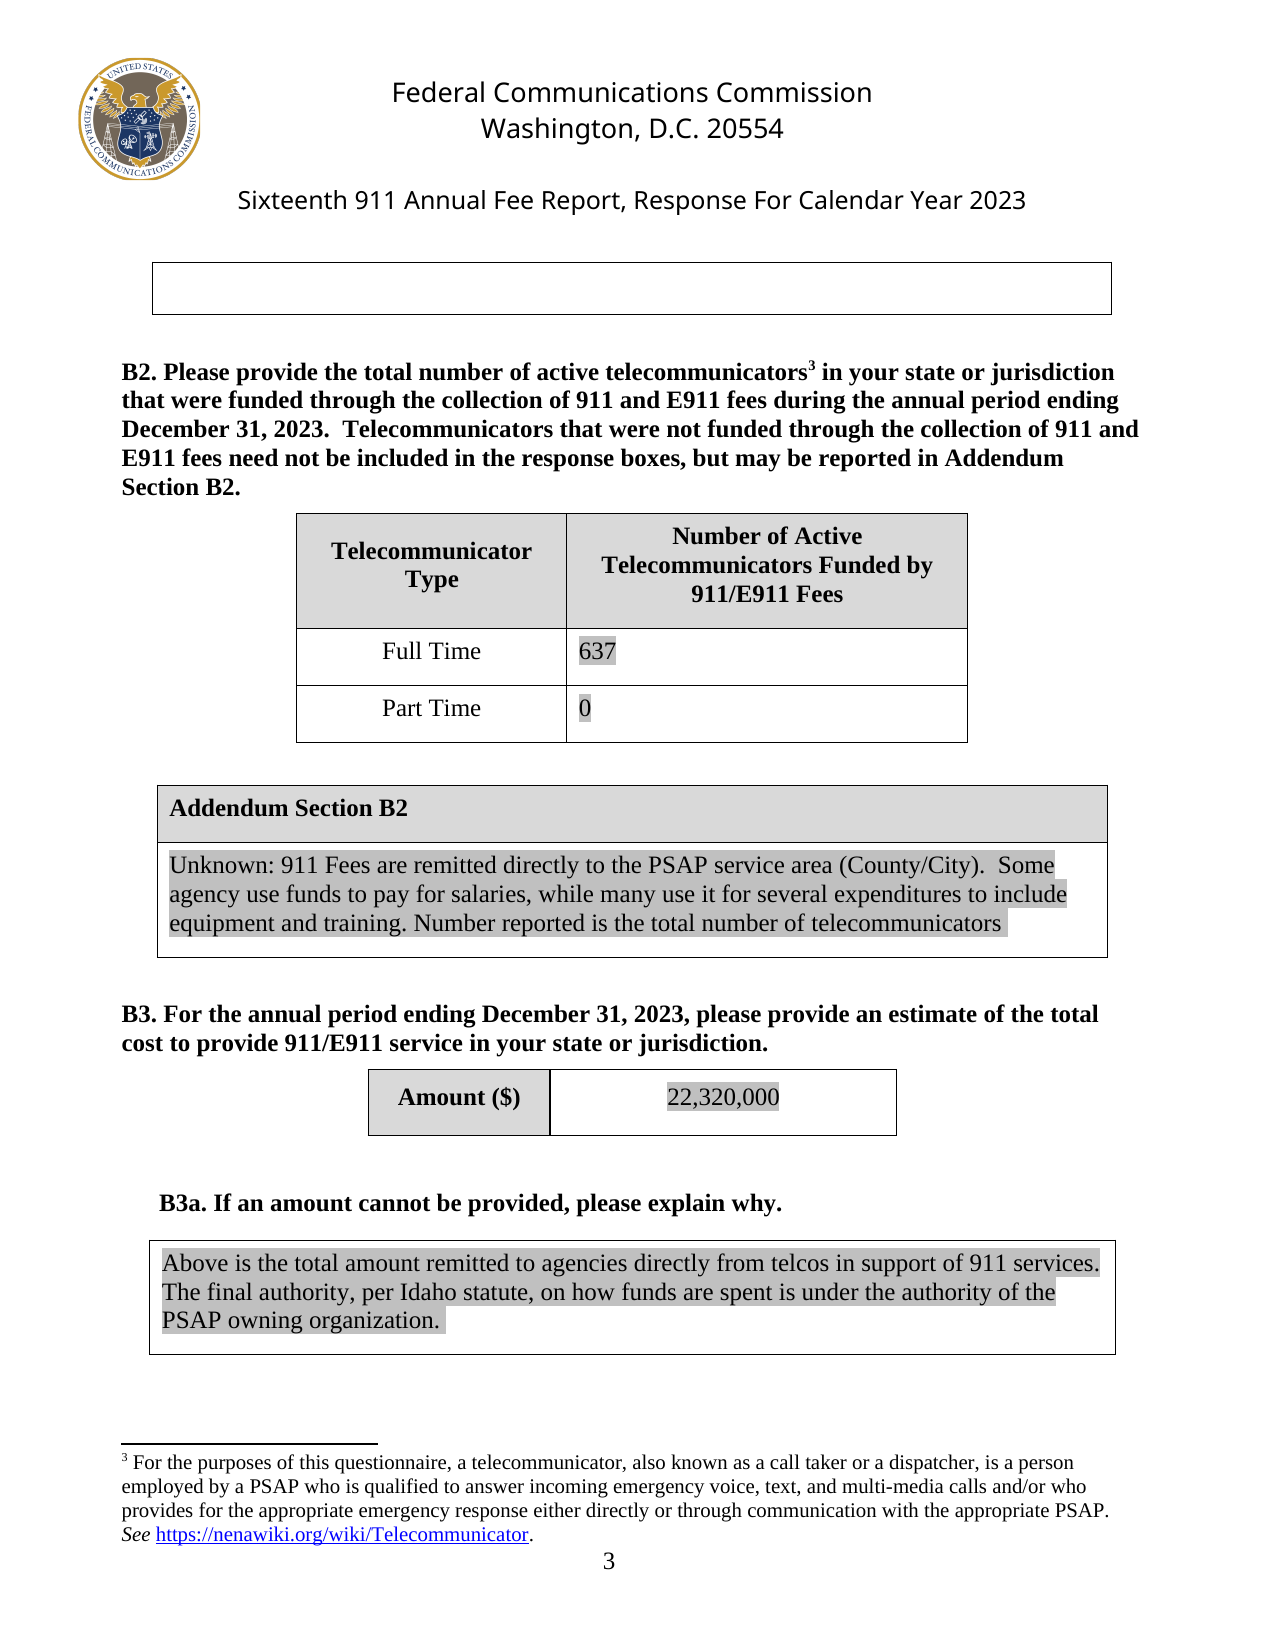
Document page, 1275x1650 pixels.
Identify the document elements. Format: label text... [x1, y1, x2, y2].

table_cell Part Time [297, 686, 566, 742]
table_header Amount ($) [369, 1070, 549, 1135]
table_header Above is the total amount remitted to agencies directly from telcos in support of 911 services. The final authority, per Idaho statute, on how funds are spent is under the authority of the PSAP owning organization. [150, 1241, 1115, 1354]
table_header 22,320,000 [551, 1070, 896, 1135]
text B3a. If an amount cannot be provided, please explain why. [159, 1188, 1143, 1217]
table_cell Unknown: 911 Fees are remitted directly to the PSAP service area (County/City). Some agency use funds to pay for salaries, while many use it for several expenditures to include equipment and training. Number reported is the total number of telecommunicators [158, 843, 1107, 957]
table_cell 637 [567, 629, 967, 685]
text B3. For the annual period ending December 31, 2023, please provide an estimate of the total cost to provide 911/E911 service in your state or jurisdiction. [121, 999, 1143, 1056]
table_header Addendum Section B2 [158, 786, 1107, 842]
table_cell 0 [567, 686, 967, 742]
text B2. Please provide the total number of active telecommunicators in your state or jurisdiction that were funded through the collection of 911 and E911 fees during the annual period ending December 31, 2023. Telecommunicators that were not funded through the collection of 911 and E911 fees need not be included in the response boxes, but may be reported in Addendum Section B2. [121, 357, 1143, 500]
picture [78, 57, 200, 180]
table_cell Full Time [297, 629, 566, 685]
table_header Telecommunicator Type [297, 514, 566, 628]
table_header Number of Active Telecommunicators Funded by 911/E911 Fees [567, 514, 967, 628]
table_cell [153, 263, 1111, 314]
